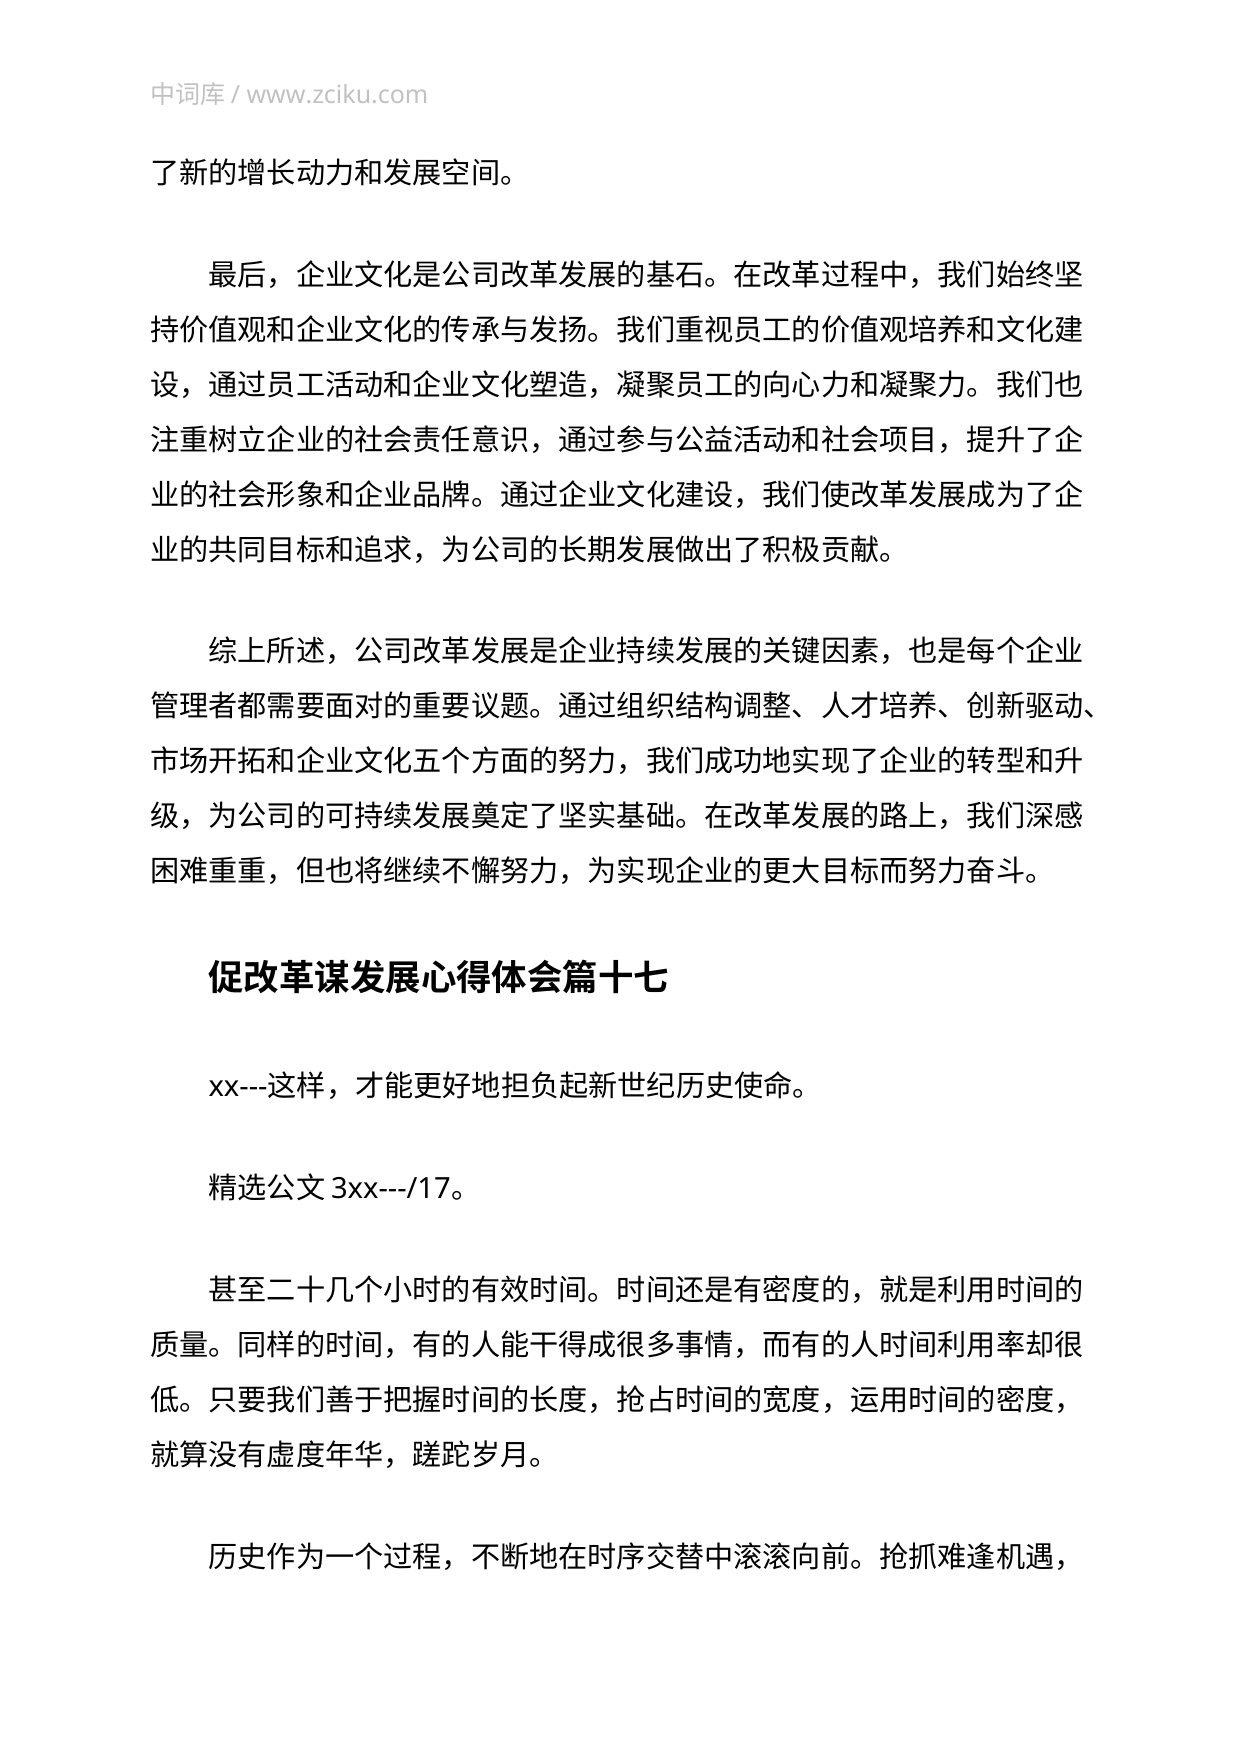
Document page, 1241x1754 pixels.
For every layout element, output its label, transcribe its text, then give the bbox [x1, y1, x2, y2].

text 促改革谋发展心得体会篇十七 [150, 949, 1090, 1001]
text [150, 1533, 1090, 1576]
text 精选公文3xx---/17。 [150, 1165, 1090, 1207]
text 最后，企业文化是公司改革发展的基石。在改革过程中，我们始终坚持价值观和企业文化的传承与发扬。我们重视员工的价值观培养和文化建设，通过员工活动和企业文化塑造，凝聚员工的向心力和凝聚力。我们也注重树立企业的社会责任意识，通过参与公益活动和社会项目，提升了企业的社会形象和企业品牌。通过企业文化建设，我们使改革发展成为了企业的共同目标和追求，为公司的长期发展做出了积极贡献。 [150, 252, 1090, 568]
text 甚至二十几个小时的有效时间。时间还是有密度的，就是利用时间的质量。同样的时间，有的人能干得成很多事情，而有的人时间利用率却很低。只要我们善于把握时间的长度，抢占时间的宽度，运用时间的密度，就算没有虚度年华，蹉跎岁月。 [150, 1267, 1090, 1474]
text xx---这样，才能更好地担负起新世纪历史使命。 [150, 1063, 1090, 1105]
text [150, 150, 1090, 192]
text 综上所述，公司改革发展是企业持续发展的关键因素，也是每个企业管理者都需要面对的重要议题。通过组织结构调整、人才培养、创新驱动、市场开拓和企业文化五个方面的努力，我们成功地实现了企业的转型和升级，为公司的可持续发展奠定了坚实基础。在改革发展的路上，我们深感困难重重，但也将继续不懈努力，为实现企业的更大目标而努力奋斗。 [150, 628, 1090, 890]
